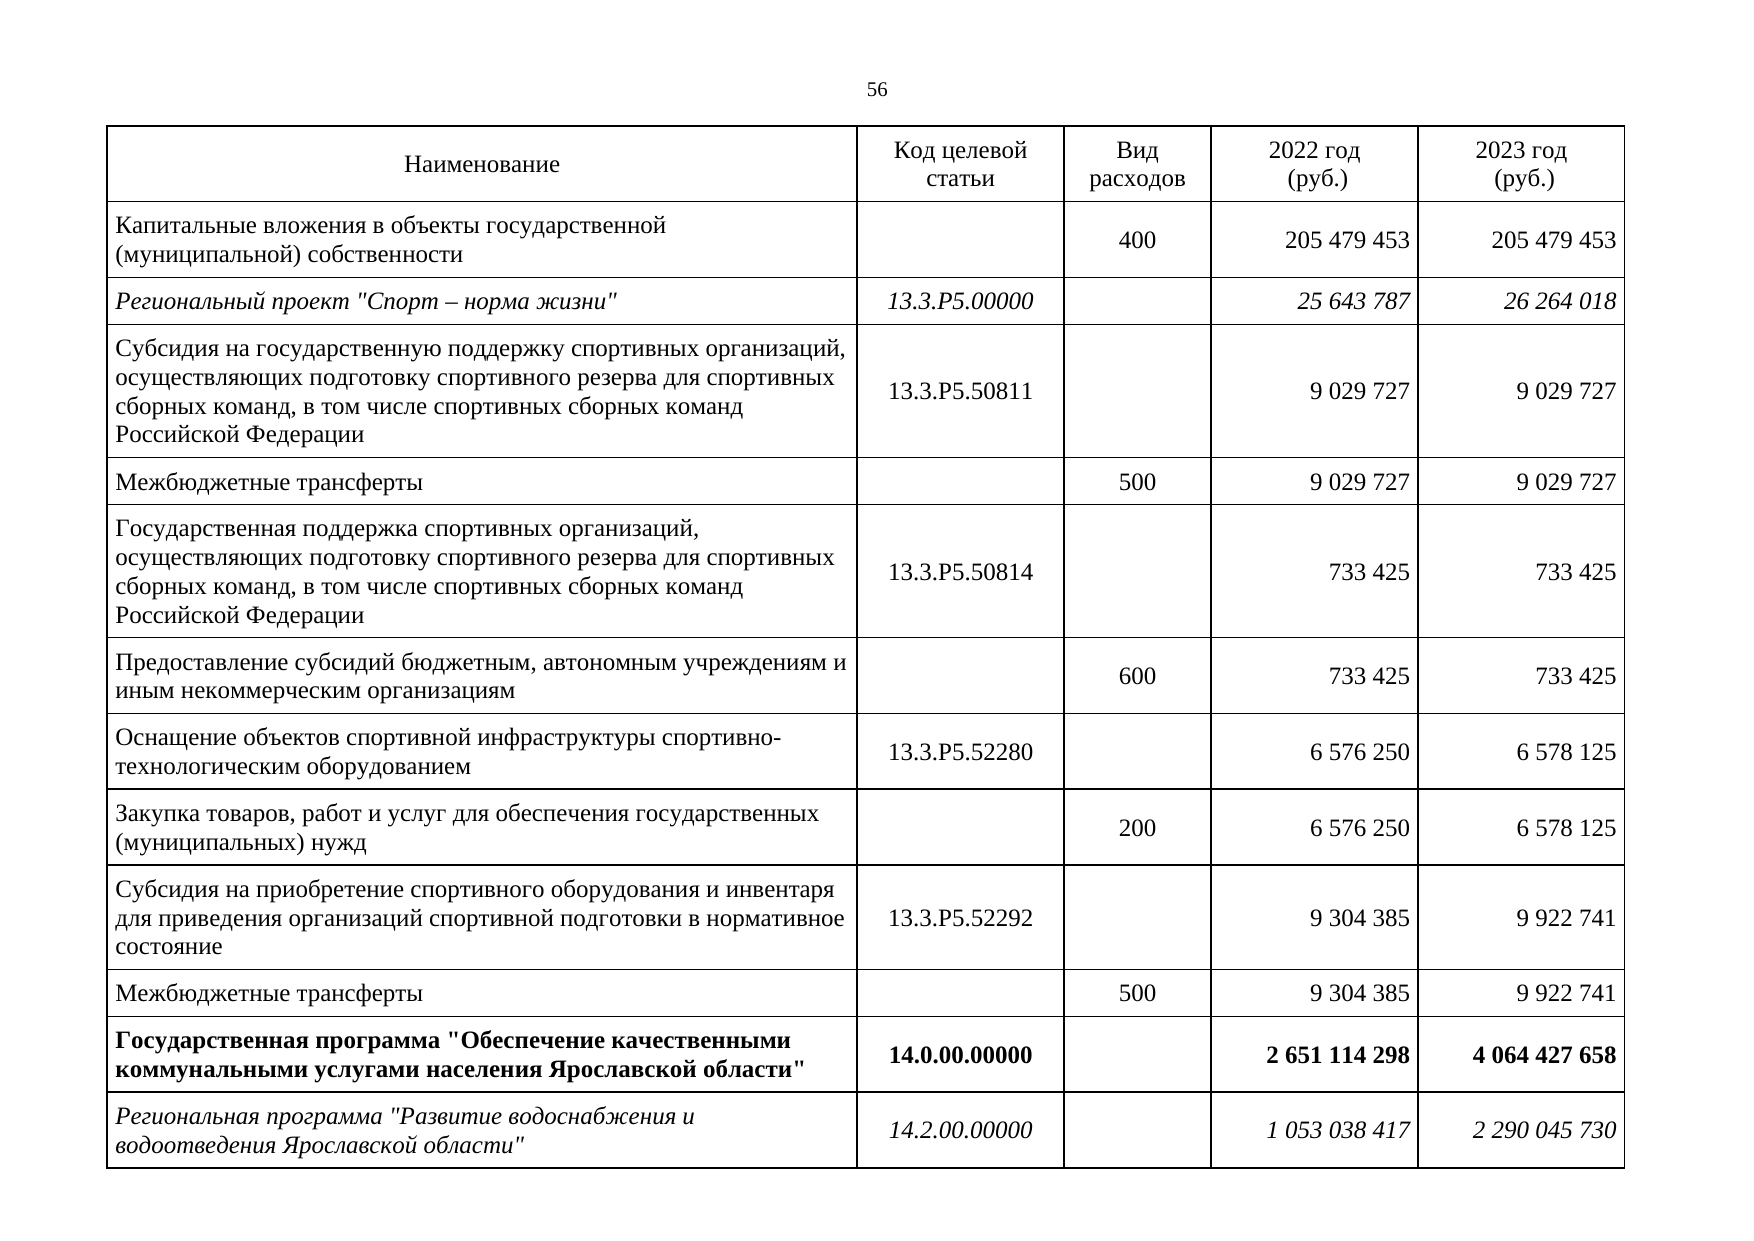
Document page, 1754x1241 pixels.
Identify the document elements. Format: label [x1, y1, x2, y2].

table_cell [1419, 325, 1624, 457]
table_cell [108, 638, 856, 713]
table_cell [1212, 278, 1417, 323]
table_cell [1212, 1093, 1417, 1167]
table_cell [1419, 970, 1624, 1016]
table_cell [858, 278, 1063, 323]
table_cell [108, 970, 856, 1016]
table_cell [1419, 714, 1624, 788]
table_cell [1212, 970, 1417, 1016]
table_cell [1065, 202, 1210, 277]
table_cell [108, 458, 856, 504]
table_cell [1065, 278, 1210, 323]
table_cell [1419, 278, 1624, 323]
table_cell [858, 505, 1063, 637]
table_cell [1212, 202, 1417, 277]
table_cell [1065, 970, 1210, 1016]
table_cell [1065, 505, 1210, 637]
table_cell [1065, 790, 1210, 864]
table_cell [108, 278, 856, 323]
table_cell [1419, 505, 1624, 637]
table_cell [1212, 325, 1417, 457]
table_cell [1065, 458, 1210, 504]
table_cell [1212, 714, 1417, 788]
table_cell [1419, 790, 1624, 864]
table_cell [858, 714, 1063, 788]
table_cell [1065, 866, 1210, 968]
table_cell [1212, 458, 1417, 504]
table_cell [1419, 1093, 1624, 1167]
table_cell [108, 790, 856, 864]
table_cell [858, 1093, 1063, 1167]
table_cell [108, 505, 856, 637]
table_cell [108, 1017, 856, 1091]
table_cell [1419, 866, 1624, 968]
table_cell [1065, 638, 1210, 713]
table_header [1065, 127, 1210, 201]
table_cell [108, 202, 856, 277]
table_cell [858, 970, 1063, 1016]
table_header [1419, 127, 1624, 201]
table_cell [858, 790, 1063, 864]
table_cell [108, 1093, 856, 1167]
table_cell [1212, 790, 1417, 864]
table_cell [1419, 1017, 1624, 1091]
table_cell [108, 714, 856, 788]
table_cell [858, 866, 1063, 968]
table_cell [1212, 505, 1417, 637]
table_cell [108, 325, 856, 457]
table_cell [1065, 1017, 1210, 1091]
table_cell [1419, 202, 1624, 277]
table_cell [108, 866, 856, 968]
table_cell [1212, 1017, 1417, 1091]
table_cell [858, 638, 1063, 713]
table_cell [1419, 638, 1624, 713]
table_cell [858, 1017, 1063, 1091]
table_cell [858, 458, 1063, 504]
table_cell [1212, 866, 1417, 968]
table_header [858, 127, 1063, 201]
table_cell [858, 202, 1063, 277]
table_header [1212, 127, 1417, 201]
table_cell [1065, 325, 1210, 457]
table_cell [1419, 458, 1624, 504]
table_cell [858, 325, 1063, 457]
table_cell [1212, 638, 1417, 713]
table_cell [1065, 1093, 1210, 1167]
table_header [108, 127, 856, 201]
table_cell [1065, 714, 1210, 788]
